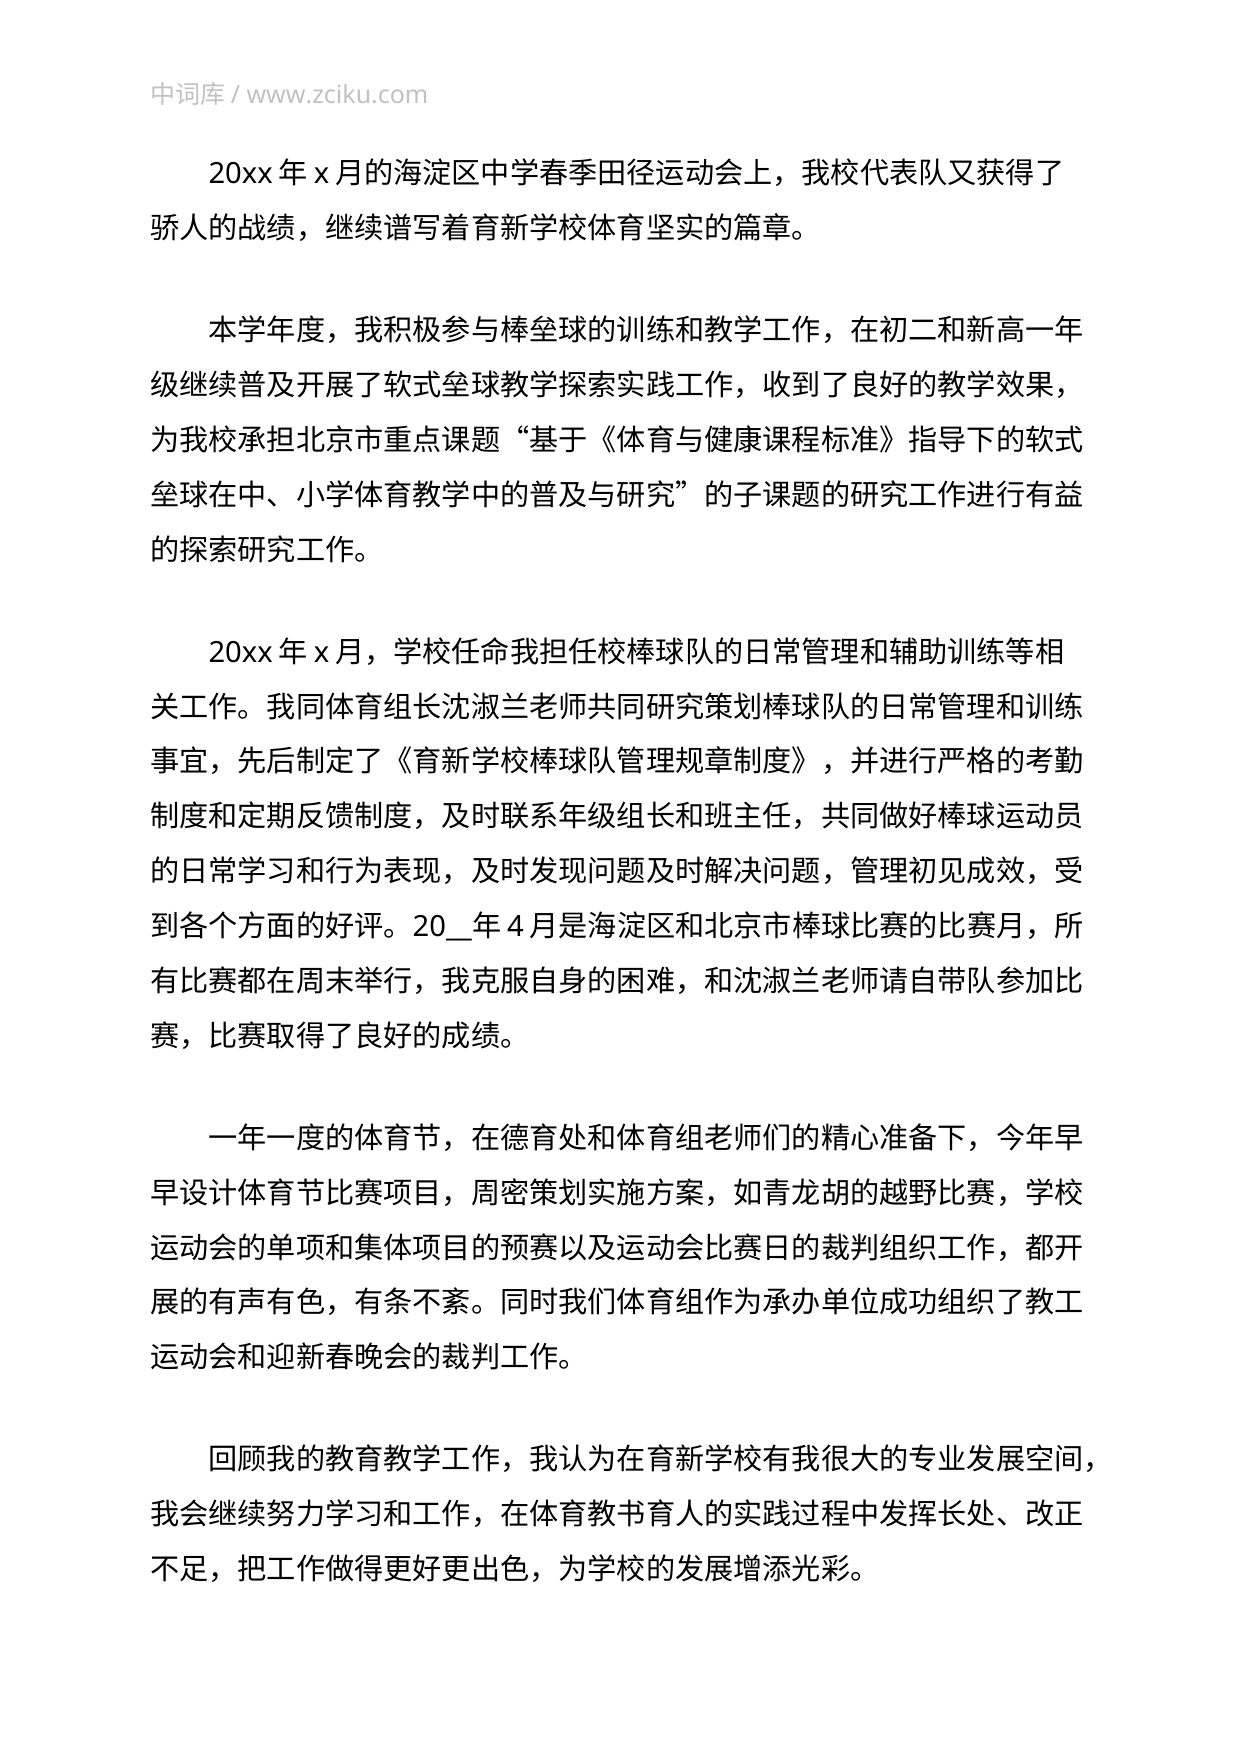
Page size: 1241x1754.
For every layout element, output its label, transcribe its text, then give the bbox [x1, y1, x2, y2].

text 20xx年x月，学校任命我担任校棒球队的日常管理和辅助训练等相关工作。我同体育组长沈淑兰老师共同研究策划棒球队的日常管理和训练事宜，先后制定了《育新学校棒球队管理规章制度》，并进行严格的考勤制度和定期反馈制度，及时联系年级组长和班主任，共同做好棒球运动员的日常学习和行为表现，及时发现问题及时解决问题，管理初见成效，受到各个方面的好评。20__年4月是海淀区和北京市棒球比赛的比赛月，所有比赛都在周末举行，我克服自身的困难，和沈淑兰老师请自带队参加比赛，比赛取得了良好的成绩。 [150, 628, 1090, 1055]
text 本学年度，我积极参与棒垒球的训练和教学工作，在初二和新高一年级继续普及开展了软式垒球教学探索实践工作，收到了良好的教学效果，为我校承担北京市重点课题“基于《体育与健康课程标准》指导下的软式垒球在中、小学体育教学中的普及与研究”的子课题的研究工作进行有益的探索研究工作。 [150, 307, 1090, 569]
text 20xx年x月的海淀区中学春季田径运动会上，我校代表队又获得了骄人的战绩，继续谱写着育新学校体育坚实的篇章。 [150, 150, 1090, 247]
text 一年一度的体育节，在德育处和体育组老师们的精心准备下，今年早早设计体育节比赛项目，周密策划实施方案，如青龙胡的越野比赛，学校运动会的单项和集体项目的预赛以及运动会比赛日的裁判组织工作，都开展的有声有色，有条不紊。同时我们体育组作为承办单位成功组织了教工运动会和迎新春晚会的裁判工作。 [150, 1114, 1090, 1376]
text 回顾我的教育教学工作，我认为在育新学校有我很大的专业发展空间，我会继续努力学习和工作，在体育教书育人的实践过程中发挥长处、改正不足，把工作做得更好更出色，为学校的发展增添光彩。 [150, 1436, 1090, 1588]
